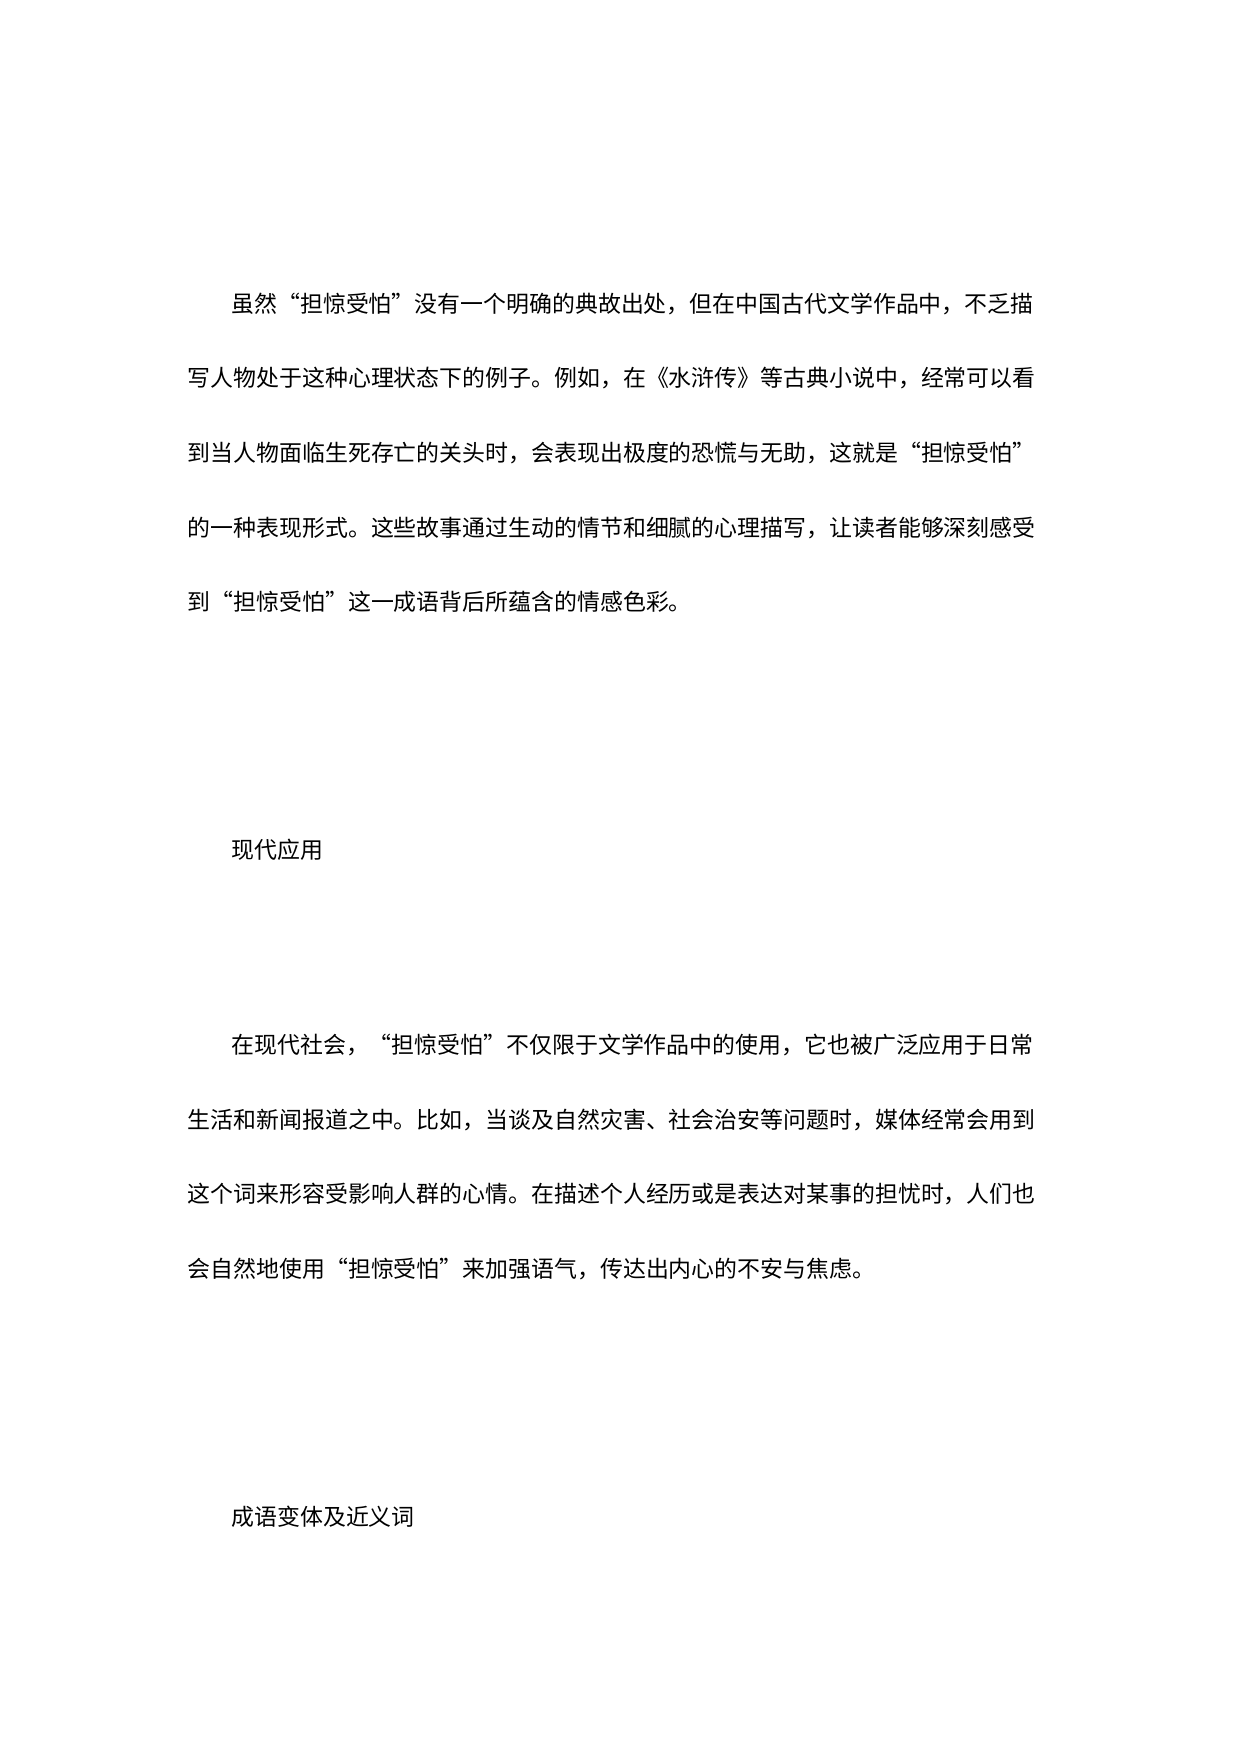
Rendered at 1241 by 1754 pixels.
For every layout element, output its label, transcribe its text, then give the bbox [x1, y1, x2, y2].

text 虽然“担惊受怕”没有一个明确的典故出处，但在中国古代文学作品中，不乏描写人物处于这种心理状态下的例子。例如，在《水浒传》等古典小说中，经常可以看到当人物面临生死存亡的关头时，会表现出极度的恐慌与无助，这就是“担惊受怕”的一种表现形式。这些故事通过生动的情节和细腻的心理描写，让读者能够深刻感受到“担惊受怕”这一成语背后所蕴含的情感色彩。 [187, 270, 1053, 633]
text 在现代社会，“担惊受怕”不仅限于文学作品中的使用，它也被广泛应用于日常生活和新闻报道之中。比如，当谈及自然灾害、社会治安等问题时，媒体经常会用到这个词来形容受影响人群的心情。在描述个人经历或是表达对某事的担忧时，人们也会自然地使用“担惊受怕”来加强语气，传达出内心的不安与焦虑。 [187, 1011, 1053, 1300]
text 成语变体及近义词 [187, 1483, 1053, 1548]
text 现代应用 [187, 817, 1053, 882]
